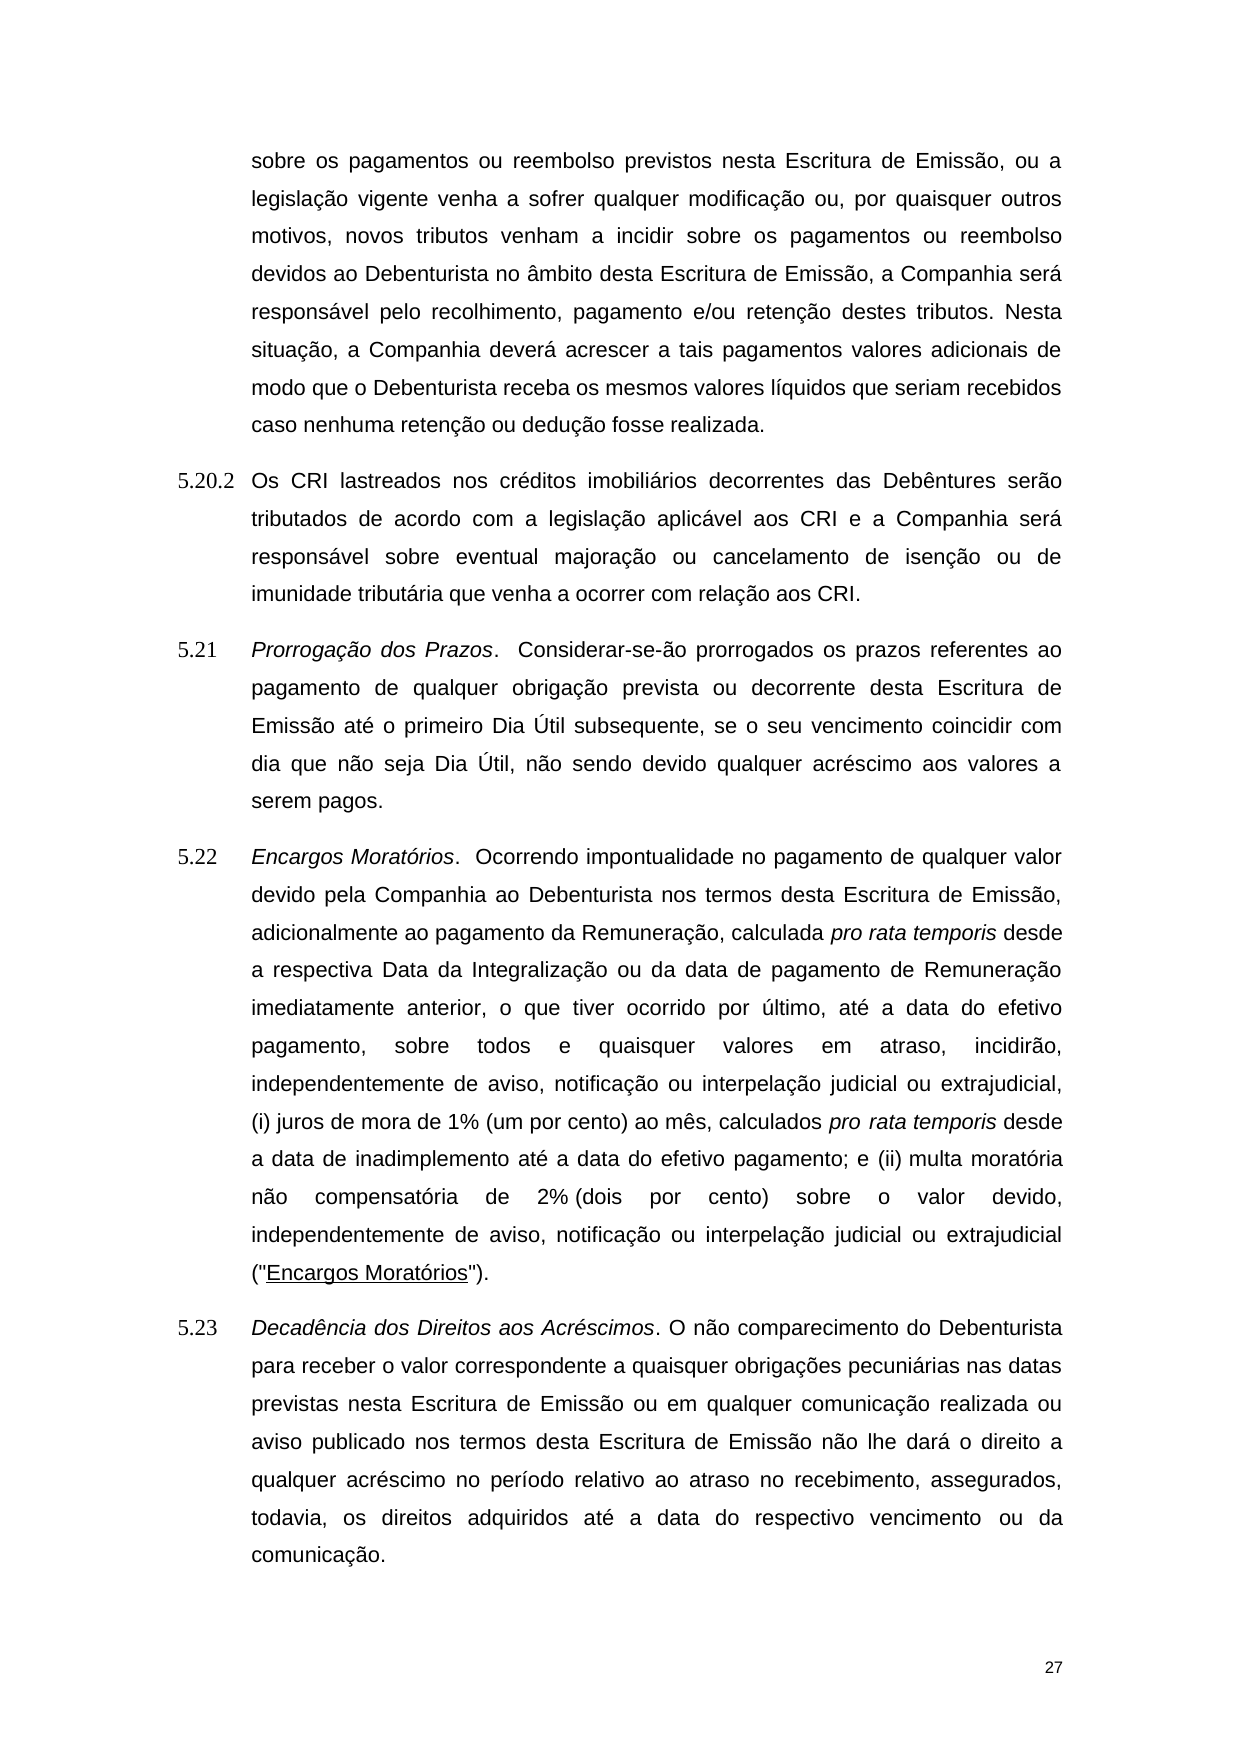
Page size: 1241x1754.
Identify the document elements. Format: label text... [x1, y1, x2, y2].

list Decadência dos Direitos aos Acréscimos. O não comparecimento do Debenturista para receber o valor correspondente a quaisquer obrigações pecuniárias nas datas previstas nesta Escritura de Emissão ou em qualquer comunicação realizada ou aviso publicado nos termos desta Escritura de Emissão não lhe dará o direito a qualquer acréscimo no período relativo ao atraso no recebimento, assegurados, todavia, os direitos adquiridos até a data do respectivo vencimento ou da comunicação. [177, 1314, 1063, 1567]
list Prorrogação dos Prazos. Considerar-se-ão prorrogados os prazos referentes ao pagamento de qualquer obrigação prevista ou decorrente desta Escritura de Emissão até o primeiro Dia Útil subsequente, se o seu vencimento coincidir com dia que não seja Dia Útil, não sendo devido qualquer acréscimo aos valores a serem pagos. [177, 636, 1063, 813]
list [177, 148, 1063, 437]
list Os CRI lastreados nos créditos imobiliários decorrentes das Debêntures serão tributados de acordo com a legislação aplicável aos CRI e a Companhia será responsável sobre eventual majoração ou cancelamento de isenção ou de imunidade tributária que venha a ocorrer com relação aos CRI. [177, 467, 1063, 607]
list Encargos Moratórios. Ocorrendo impontualidade no pagamento de qualquer valor devido pela Companhia ao Debenturista nos termos desta Escritura de Emissão, adicionalmente ao pagamento da Remuneração, calculada pro rata temporis desde a respectiva Data da Integralização ou da data de pagamento de Remuneração imediatamente anterior, o que tiver ocorrido por último, até a data do efetivo pagamento, sobre todos e quaisquer valores em atraso, incidirão, independentemente de aviso, notificação ou interpelação judicial ou extrajudicial, (i) juros de mora de 1% (um por cento) ao mês, calculados pro rata temporis desde a data de inadimplemento até a data do efetivo pagamento; e (ii) multa moratória não compensatória de 2% (dois por cento) sobre o valor devido, independentemente de aviso, notificação ou interpelação judicial ou extrajudicial ("Encargos Moratórios"). [177, 843, 1063, 1285]
